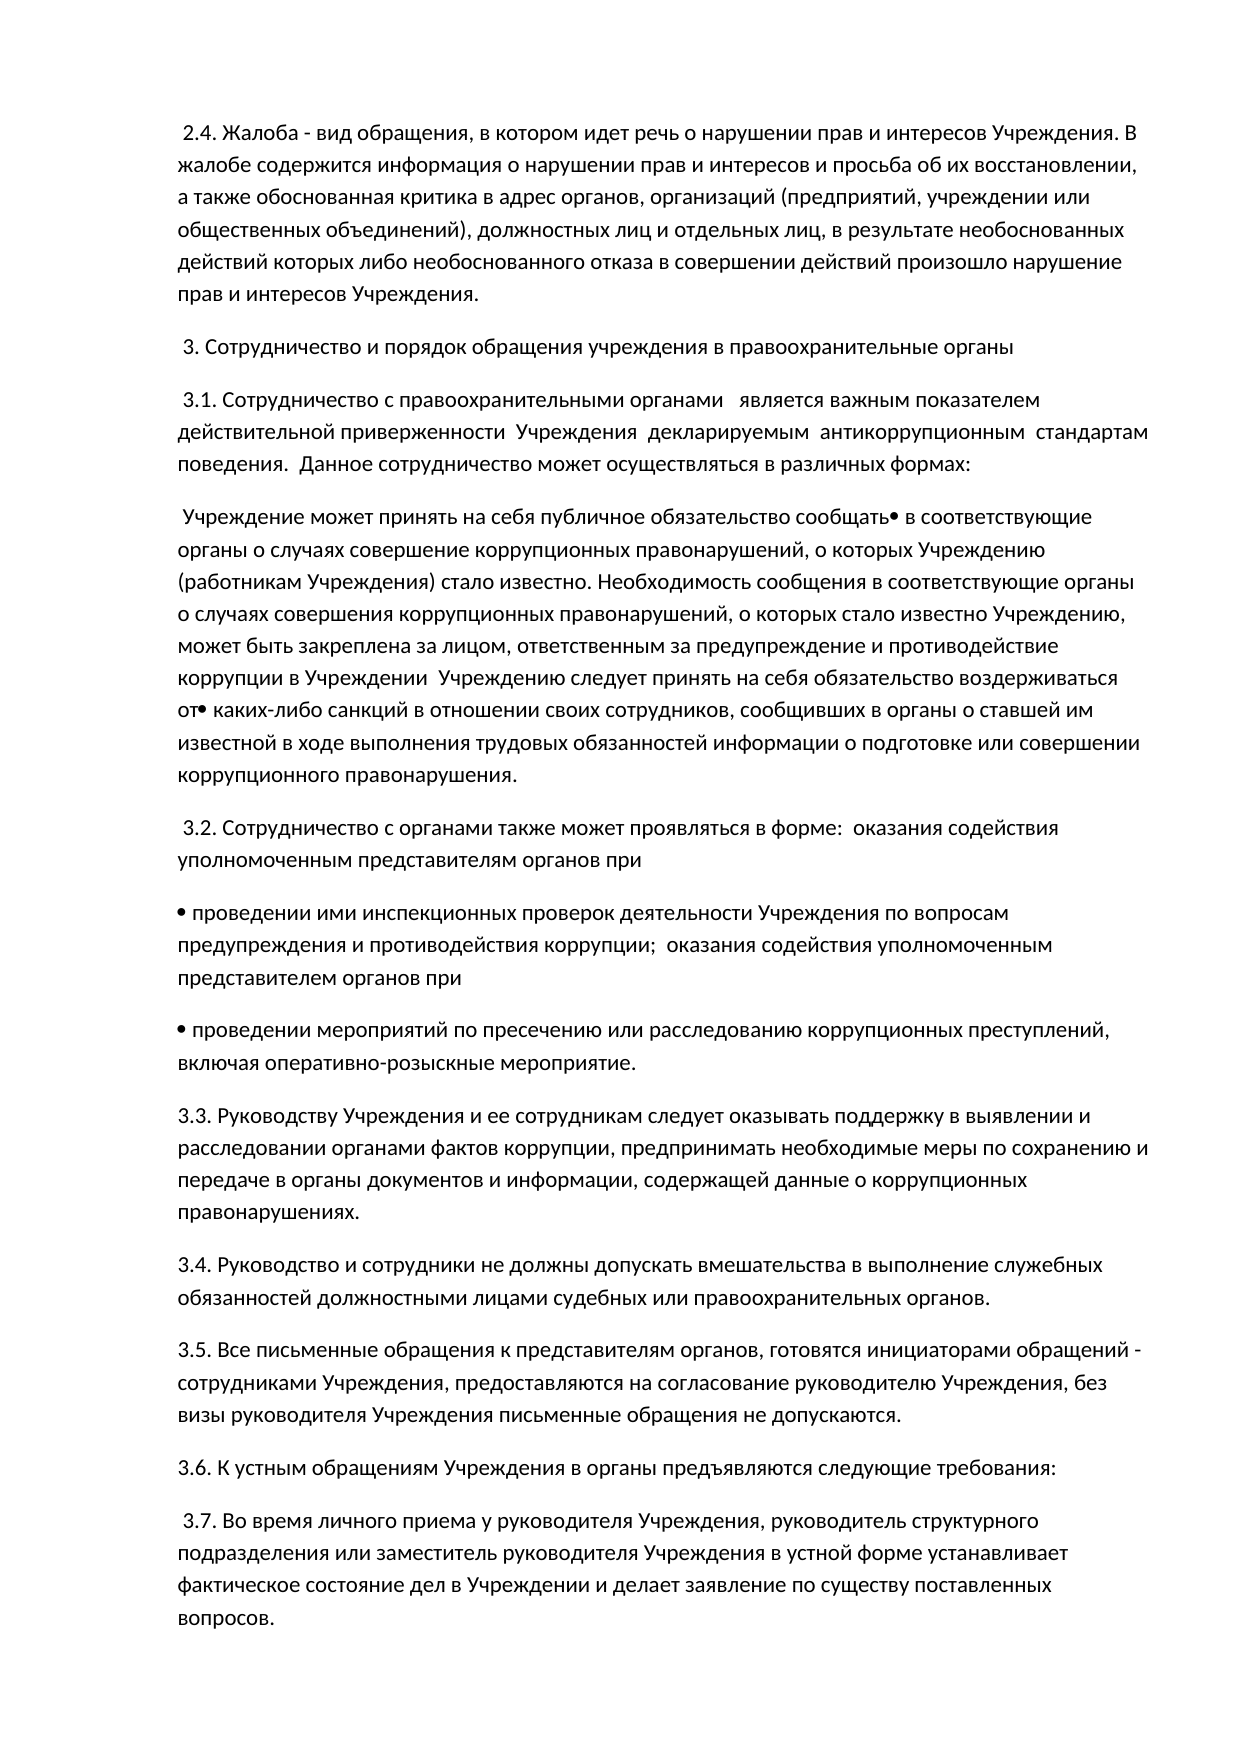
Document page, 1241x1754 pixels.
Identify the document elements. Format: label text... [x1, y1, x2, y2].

text Учреждение может принять на себя публичное обязательство сообщать в соответствующие органы о случаях совершение коррупционных правонарушений, о которых Учреждению (работникам Учреждения) стало известно. Необходимость сообщения в соответствующие органы о случаях совершения коррупционных правонарушений, о которых стало известно Учреждению, может быть закреплена за лицом, ответственным за предупреждение и противодействие коррупции в Учреждении Учреждению следует принять на себя обязательство воздерживаться от каких-либо санкций в отношении своих сотрудников, сообщивших в органы о ставшей им известной в ходе выполнения трудовых обязанностей информации о подготовке или совершении коррупционного правонарушения. [177, 502, 1152, 788]
text 3.5. Все письменные обращения к представителям органов, готовятся инициаторами обращений - сотрудниками Учреждения, предоставляются на согласование руководителю Учреждения, без визы руководителя Учреждения письменные обращения не допускаются. [177, 1336, 1152, 1428]
text проведении мероприятий по пресечению или расследованию коррупционных преступлений, включая оперативно-розыскные мероприятие. [177, 1016, 1152, 1076]
text 2.4. Жалоба - вид обращения, в котором идет речь о нарушении прав и интересов Учреждения. В жалобе содержится информация о нарушении прав и интересов и просьба об их восстановлении, а также обоснованная критика в адрес органов, организаций (предприятий, учреждении или общественных объединений), должностных лиц и отдельных лиц, в результате необоснованных действий которых либо необоснованного отказа в совершении действий произошло нарушение прав и интересов Учреждения. [177, 118, 1152, 307]
text 3.7. Во время личного приема у руководителя Учреждения, руководитель структурного подразделения или заместитель руководителя Учреждения в устной форме устанавливает фактическое состояние дел в Учреждении и делает заявление по существу поставленных вопросов. [177, 1506, 1152, 1631]
text 3.2. Сотрудничество с органами также может проявляться в форме: оказания содействия уполномоченным представителям органов при [177, 813, 1152, 873]
text проведении ими инспекционных проверок деятельности Учреждения по вопросам предупреждения и противодействия коррупции; оказания содействия уполномоченным представителем органов при [177, 898, 1152, 991]
text 3. Сотрудничество и порядок обращения учреждения в правоохранительные органы [177, 332, 1152, 360]
text 3.1. Сотрудничество с правоохранительными органами является важным показателем действительной приверженности Учреждения декларируемым антикоррупционным стандартам поведения. Данное сотрудничество может осуществляться в различных формах: [177, 385, 1152, 477]
text 3.3. Руководству Учреждения и ее сотрудникам следует оказывать поддержку в выявлении и расследовании органами фактов коррупции, предпринимать необходимые меры по сохранению и передаче в органы документов и информации, содержащей данные о коррупционных правонарушениях. [177, 1101, 1152, 1225]
text 3.6. К устным обращениям Учреждения в органы предъявляются следующие требования: [177, 1453, 1152, 1481]
text 3.4. Руководство и сотрудники не должны допускать вмешательства в выполнение служебных обязанностей должностными лицами судебных или правоохранительных органов. [177, 1250, 1152, 1311]
